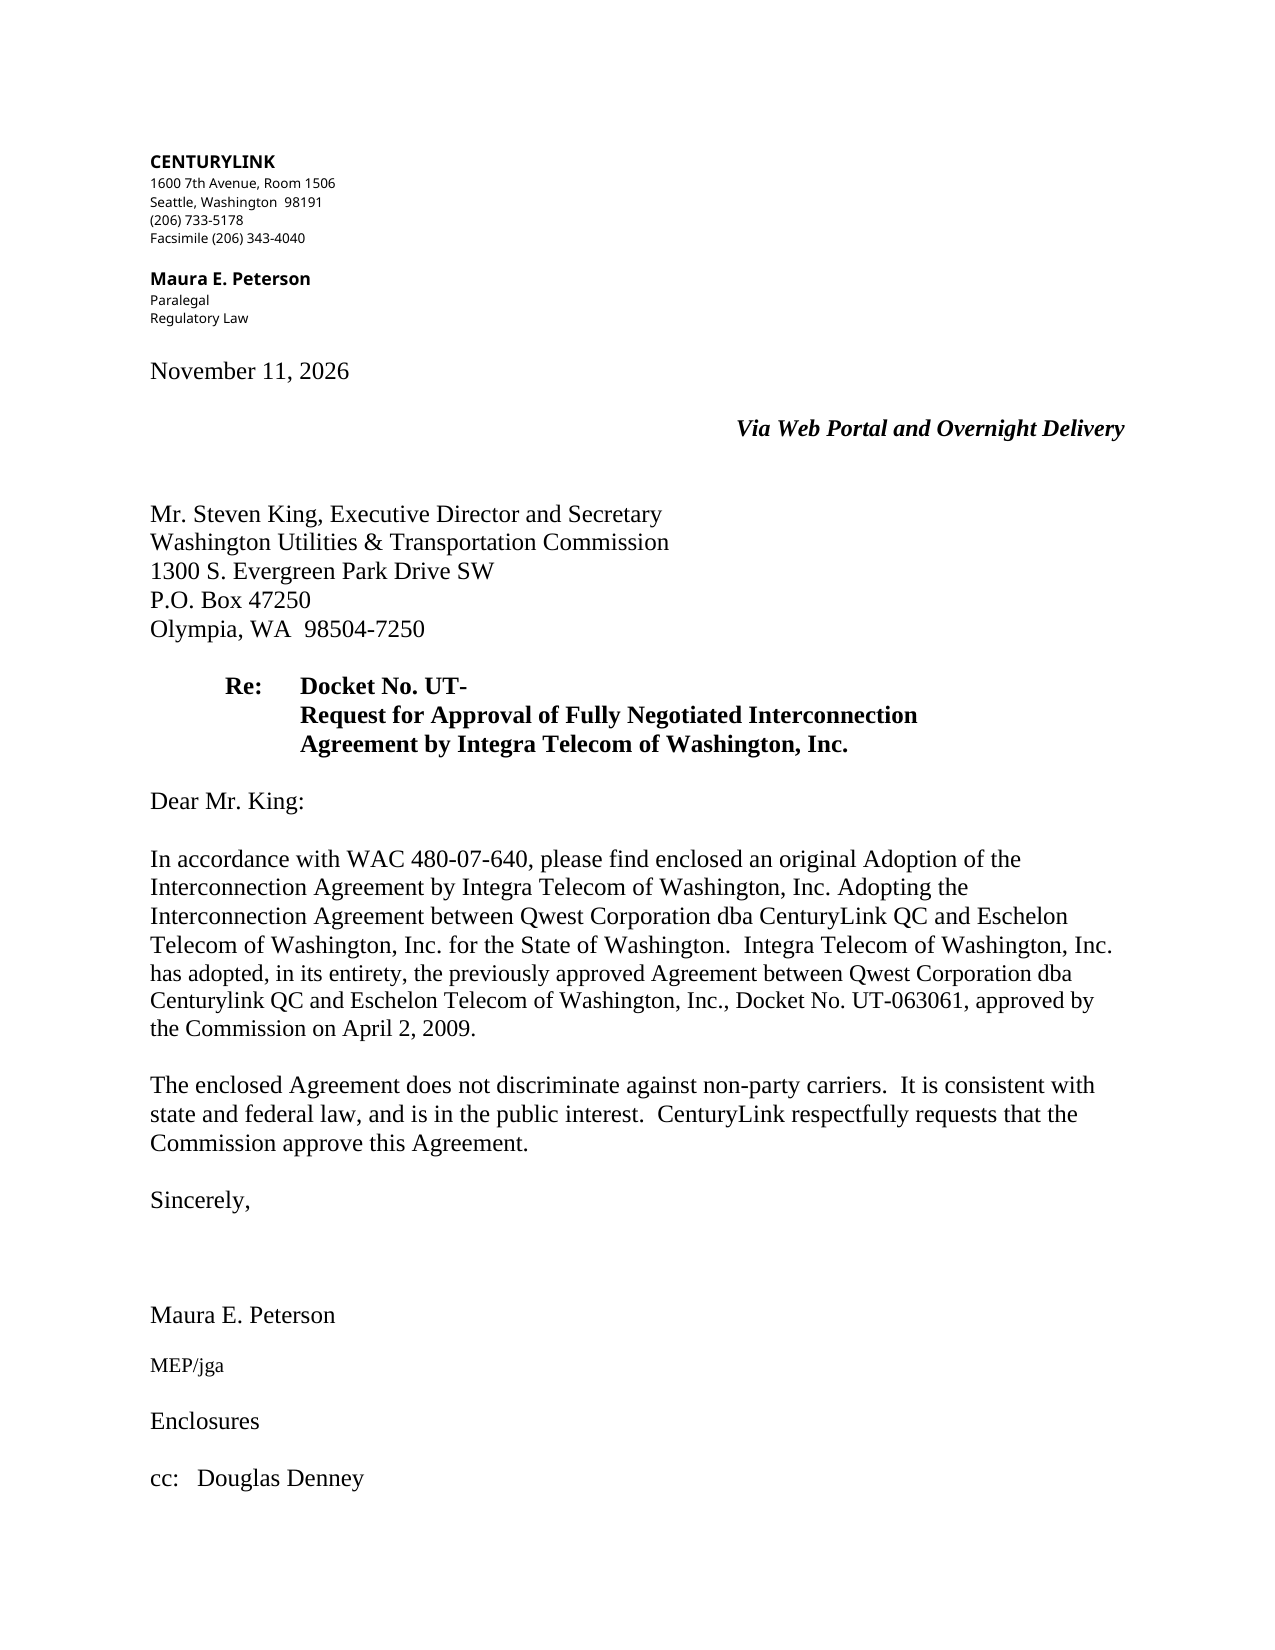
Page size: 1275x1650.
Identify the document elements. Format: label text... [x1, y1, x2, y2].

text Maura E. Peterson [150, 266, 1125, 291]
text Sincerely, [150, 1185, 1125, 1214]
text Olympia, WA 98504-7250 [150, 614, 1125, 642]
text 1600 7th Avenue, Room 1506 [150, 174, 1125, 193]
text CENTURYLINK [150, 150, 1125, 174]
text Enclosures [150, 1406, 1125, 1435]
text MEP/jga [150, 1353, 1125, 1377]
text cc: Douglas Denney [150, 1463, 1125, 1492]
text Paralegal [150, 291, 1125, 309]
text Request for Approval of Fully Negotiated Interconnection Agreement by Integra Telecom of Washington, Inc. [150, 700, 975, 757]
text Facsimile (206) 343-4040 [150, 229, 1125, 248]
text Regulatory Law [150, 309, 1125, 327]
text (206) 733-5178 [150, 211, 1125, 229]
text In accordance with WAC 480-07-640, please find enclosed an original Adoption of the Interconnection Agreement by Integra Telecom of Washington, Inc. Adopting the Interconnection Agreement between Qwest Corporation dba CenturyLink QC and Eschelon Telecom of Washington, Inc. for the State of Washington. Integra Telecom of Washington, Inc. has adopted, in its entirety, the previously approved Agreement between Qwest Corporation dba Centurylink QC and Eschelon Telecom of Washington, Inc., Docket No. UT-063061, approved by the Commission on April 2, 2009. [150, 844, 1125, 1042]
text The enclosed Agreement does not discriminate against non-party carriers. It is consistent with state and federal law, and is in the public interest. CenturyLink respectfully requests that the Commission approve this Agreement. [150, 1070, 1125, 1157]
text Maura E. Peterson [150, 1300, 1125, 1329]
text P.O. Box 47250 [150, 585, 1125, 614]
text April 2, 2014 [150, 356, 1125, 385]
subtitle Via Web Portal and Overnight Delivery [150, 414, 1125, 441]
text Dear Mr. King: [150, 786, 1125, 815]
text Re: Docket No. UT- [150, 671, 1125, 700]
text Washington Utilities & Transportation Commission [150, 527, 1125, 556]
text Mr. Steven King, Executive Director and Secretary [150, 499, 1125, 527]
text 1300 S. Evergreen Park Drive SW [150, 556, 1125, 585]
